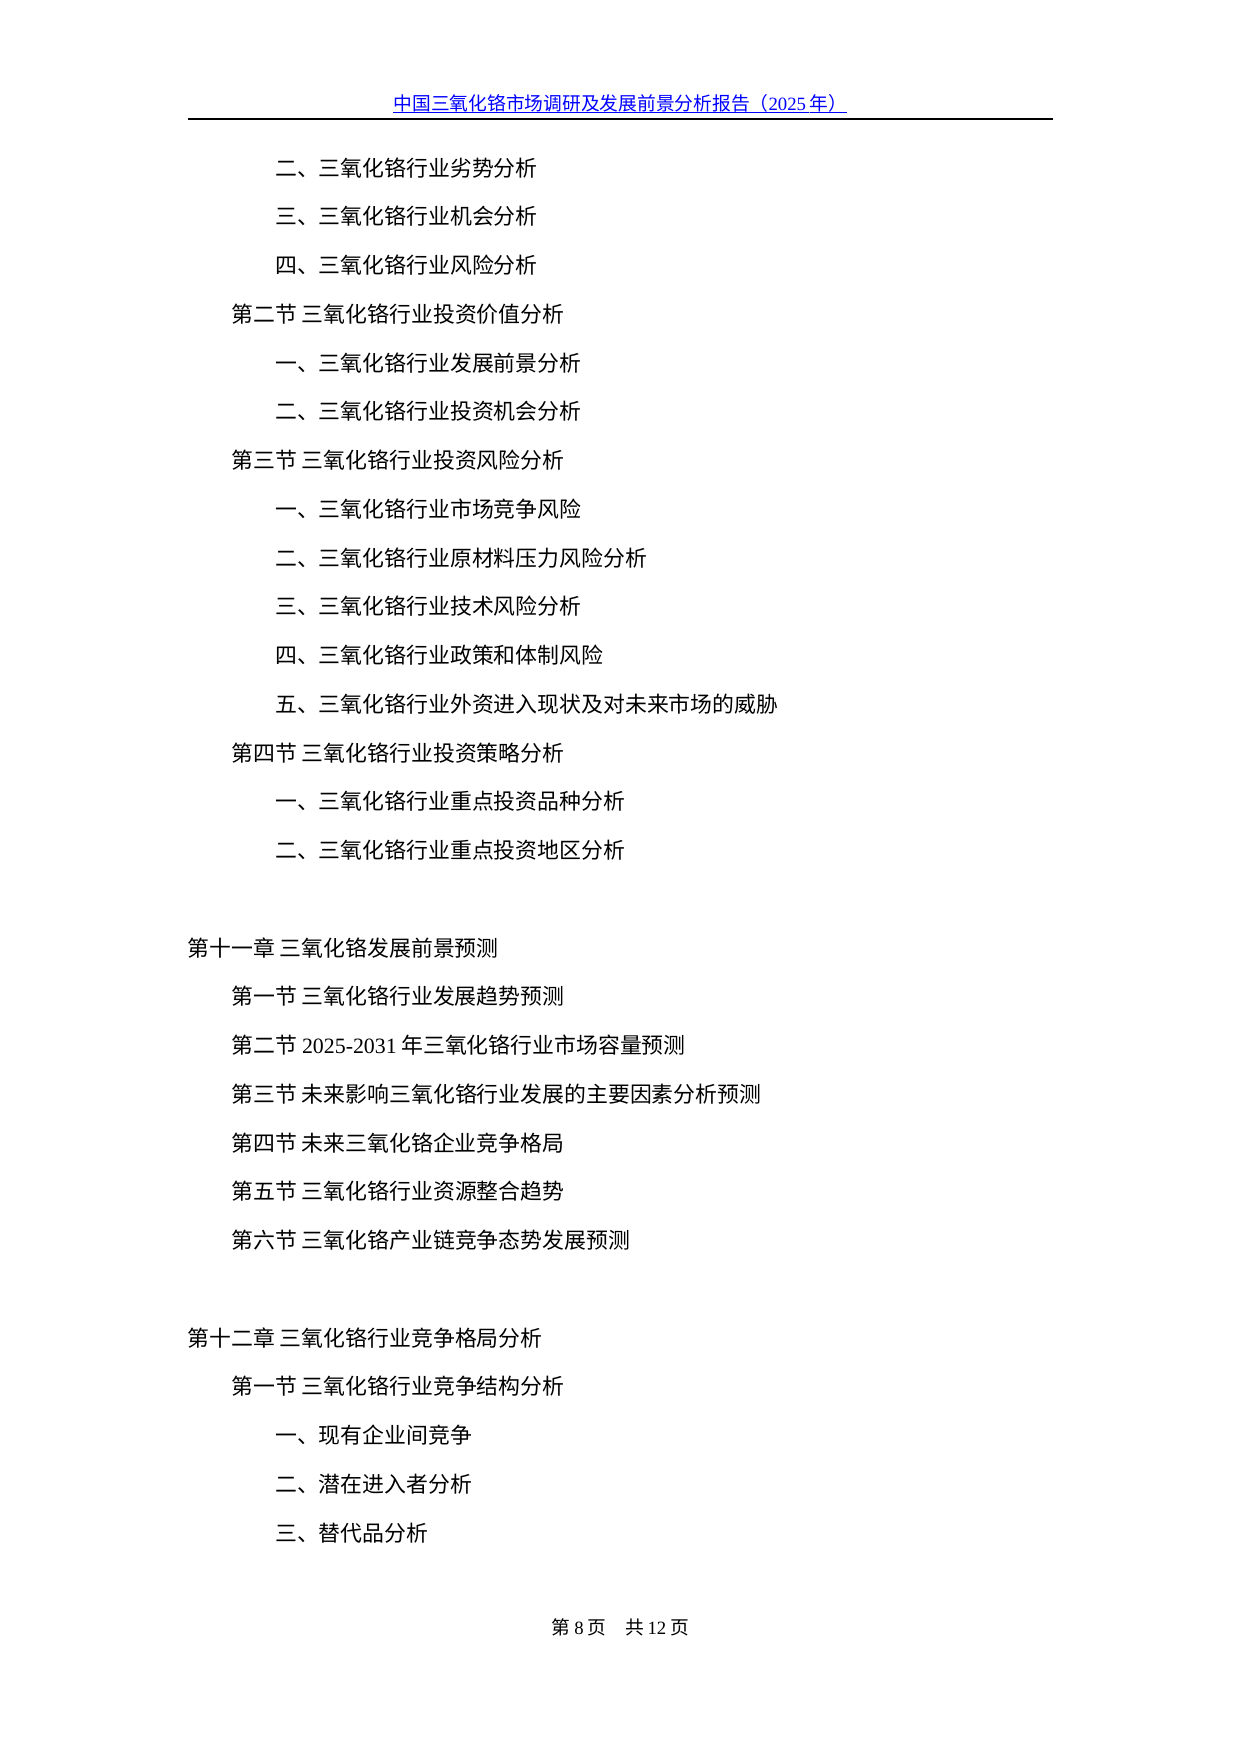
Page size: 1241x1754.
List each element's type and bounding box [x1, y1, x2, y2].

text [187, 150, 1053, 1548]
